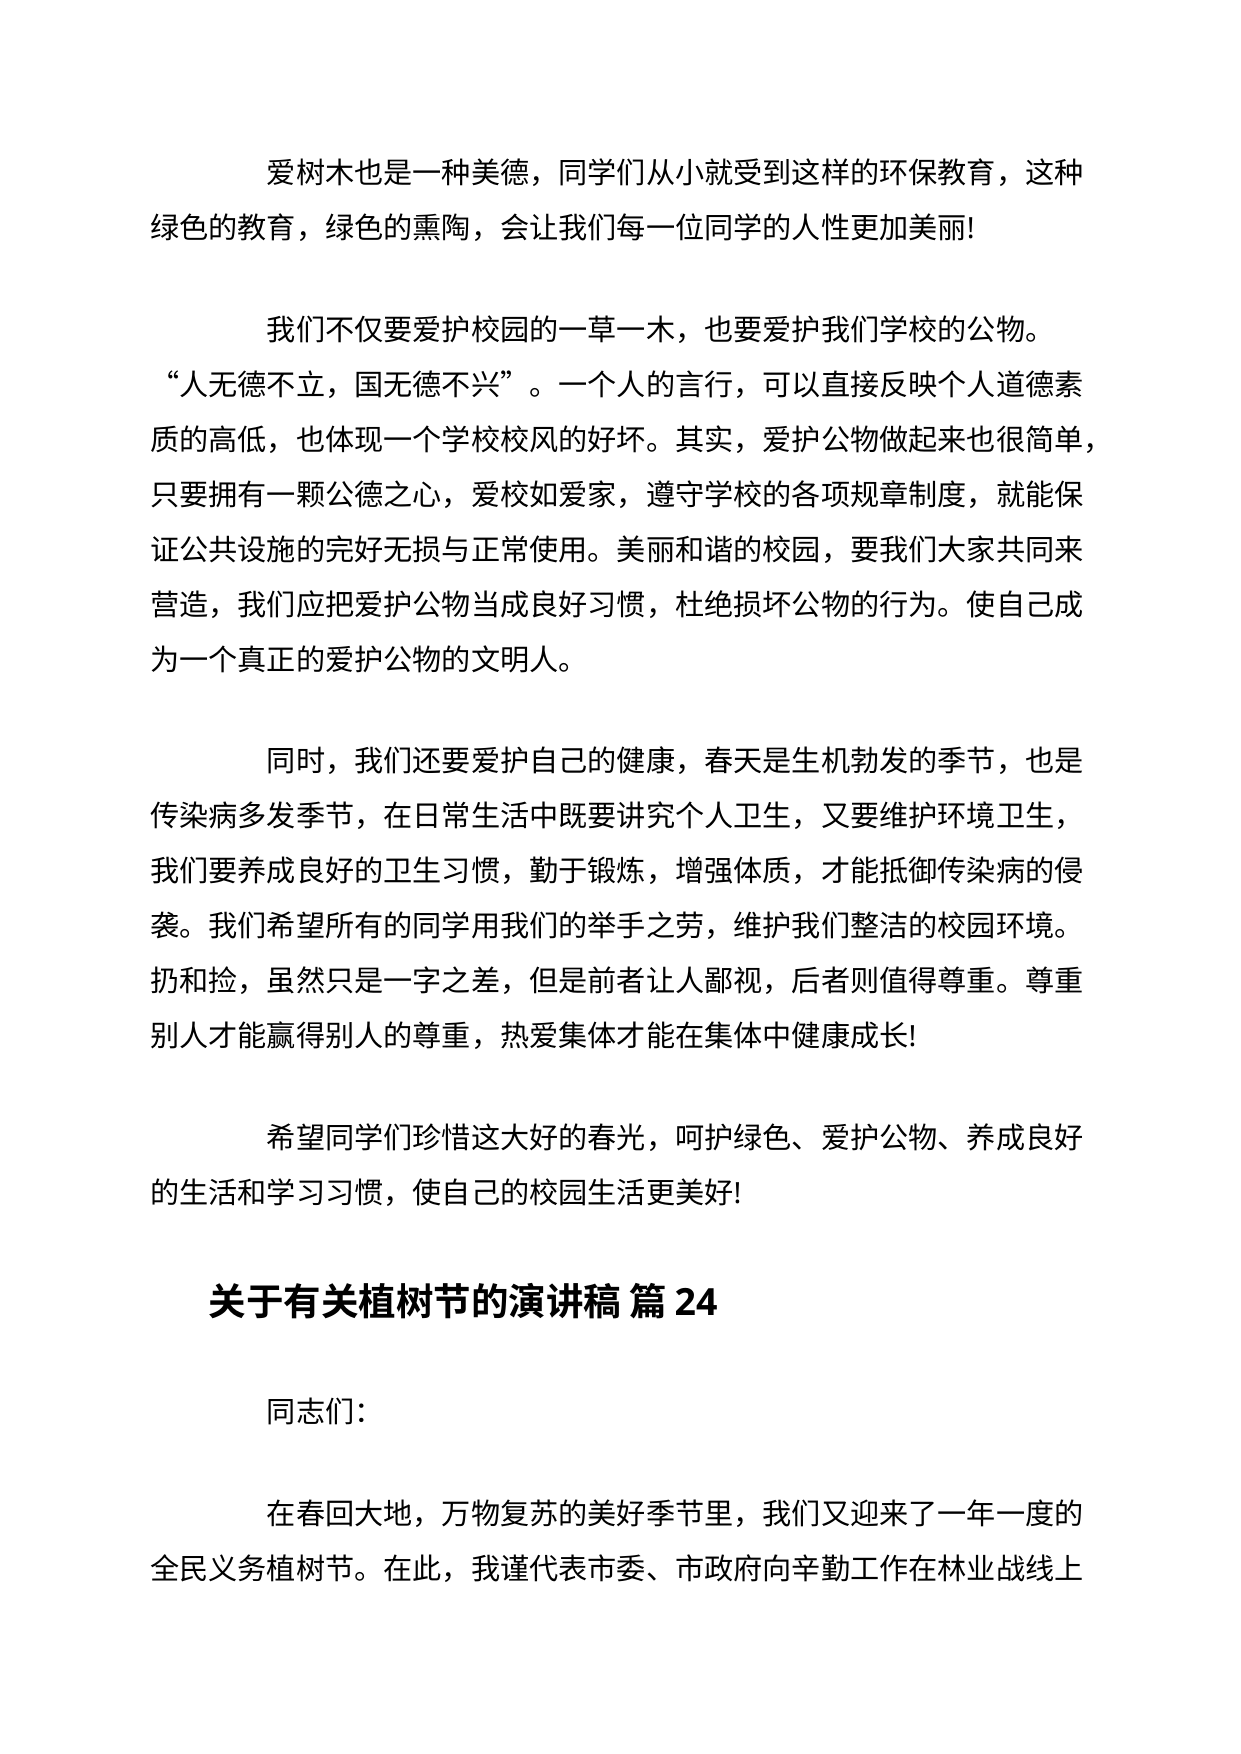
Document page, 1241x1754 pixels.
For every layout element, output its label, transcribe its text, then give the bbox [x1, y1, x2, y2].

text 爱树木也是一种美德，同学们从小就受到这样的环保教育，这种绿色的教育，绿色的熏陶，会让我们每一位同学的人性更加美丽! [150, 150, 1090, 247]
text 希望同学们珍惜这大好的春光，呵护绿色、爱护公物、养成良好的生活和学习习惯，使自己的校园生活更美好! [150, 1114, 1090, 1212]
text 我们不仅要爱护校园的一草一木，也要爱护我们学校的公物。“人无德不立，国无德不兴”。一个人的言行，可以直接反映个人道德素质的高低，也体现一个学校校风的好坏。其实，爱护公物做起来也很简单，只要拥有一颗公德之心，爱校如爱家，遵守学校的各项规章制度，就能保证公共设施的完好无损与正常使用。美丽和谐的校园，要我们大家共同来营造，我们应把爱护公物当成良好习惯，杜绝损坏公物的行为。使自己成为一个真正的爱护公物的文明人。 [150, 307, 1090, 678]
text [150, 1491, 1090, 1588]
text 同志们： [150, 1389, 1090, 1431]
text 关于有关植树节的演讲稿 篇24 [150, 1271, 1090, 1326]
text 同时，我们还要爱护自己的健康，春天是生机勃发的季节，也是传染病多发季节，在日常生活中既要讲究个人卫生，又要维护环境卫生，我们要养成良好的卫生习惯，勤于锻炼，增强体质，才能抵御传染病的侵袭。我们希望所有的同学用我们的举手之劳，维护我们整洁的校园环境。 扔和捡，虽然只是一字之差，但是前者让人鄙视，后者则值得尊重。尊重别人才能赢得别人的尊重，热爱集体才能在集体中健康成长! [150, 738, 1090, 1055]
